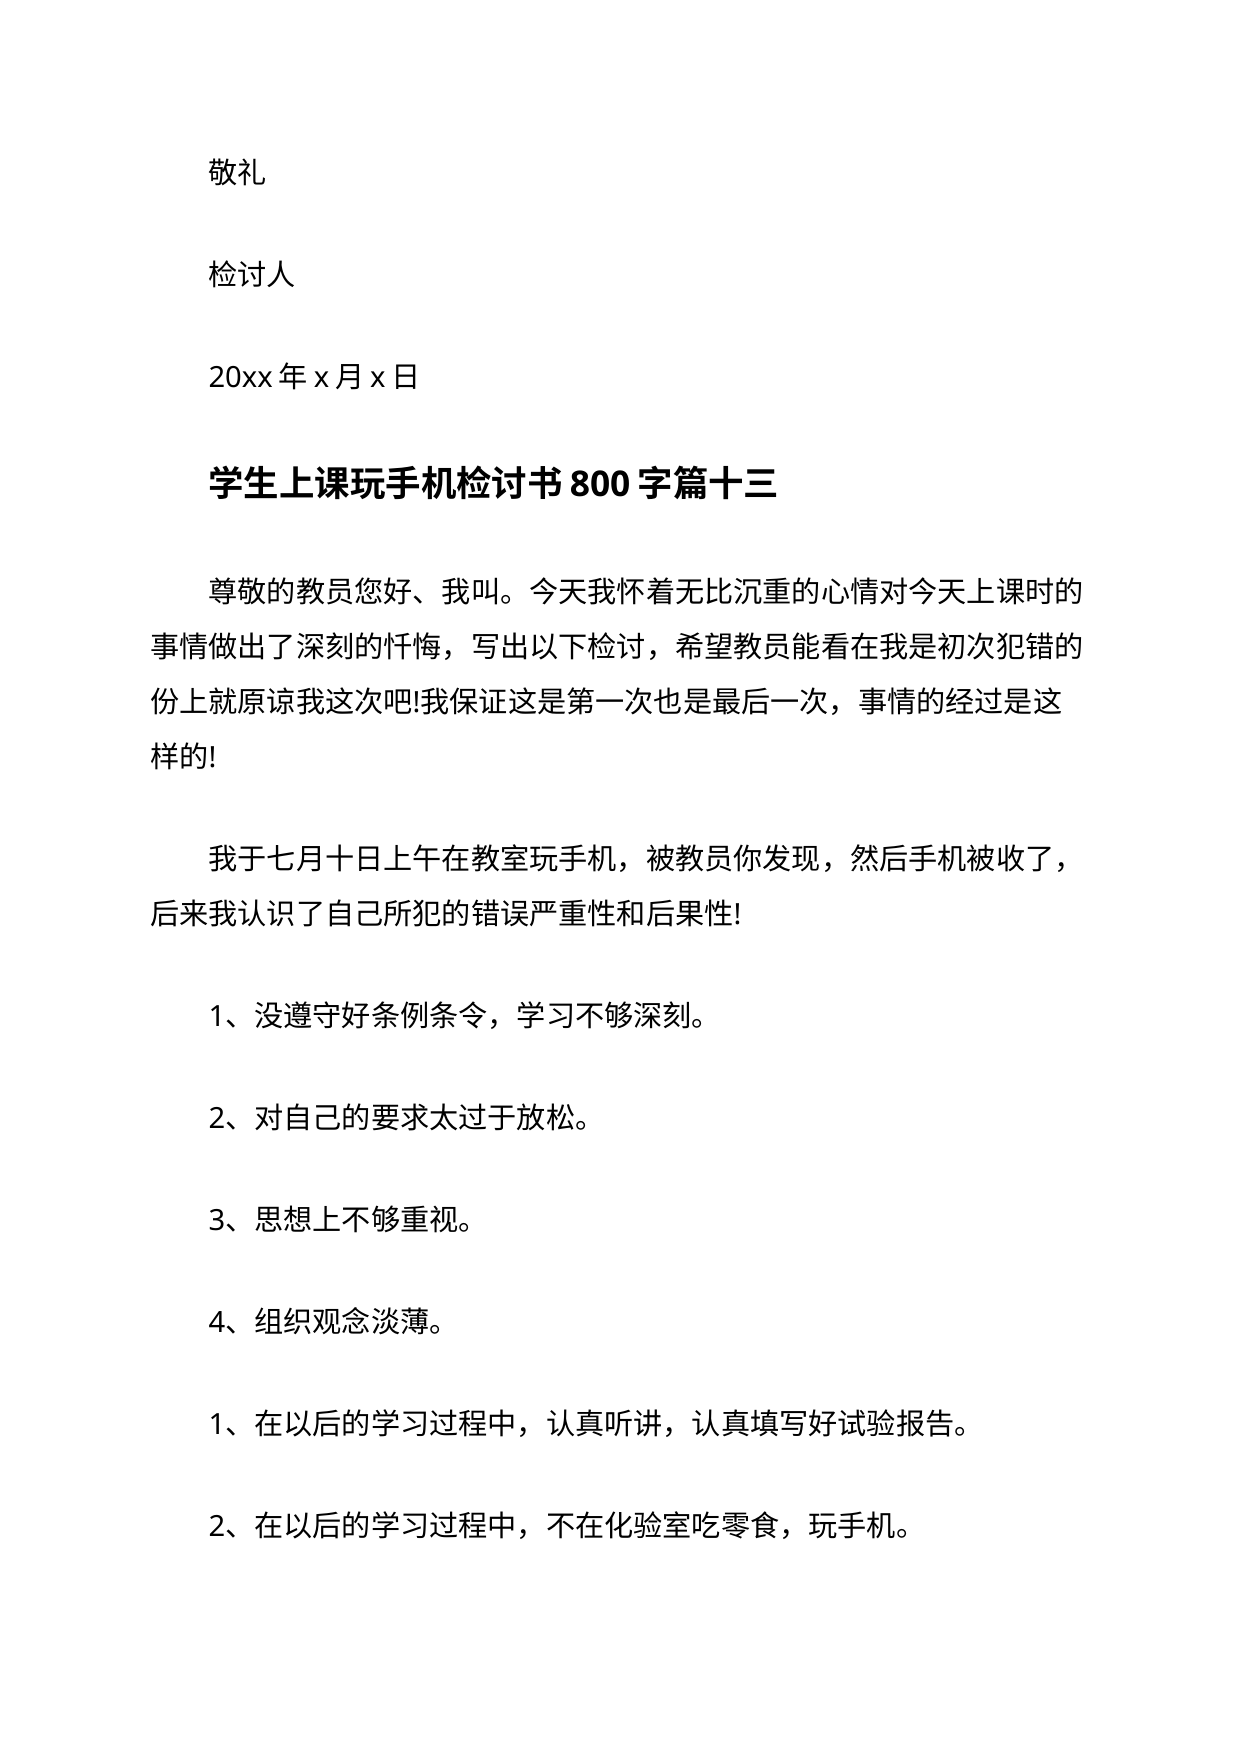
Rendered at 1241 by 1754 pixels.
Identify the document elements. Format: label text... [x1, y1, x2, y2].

text 4、组织观念淡薄。 [150, 1299, 1090, 1341]
text 我于七月十日上午在教室玩手机，被教员你发现，然后手机被收了，后来我认识了自己所犯的错误严重性和后果性! [150, 836, 1090, 933]
text 敬礼 [150, 150, 1090, 192]
text 检讨人 [150, 252, 1090, 294]
text 3、思想上不够重视。 [150, 1197, 1090, 1239]
text 1、没遵守好条例条令，学习不够深刻。 [150, 993, 1090, 1035]
text 20xx年x月x日 [150, 353, 1090, 396]
text 尊敬的教员您好、我叫。今天我怀着无比沉重的心情对今天上课时的事情做出了深刻的忏悔，写出以下检讨，希望教员能看在我是初次犯错的份上就原谅我这次吧!我保证这是第一次也是最后一次，事情的经过是这样的! [150, 569, 1090, 776]
text 2、在以后的学习过程中，不在化验室吃零食，玩手机。 [150, 1503, 1090, 1545]
text 1、在以后的学习过程中，认真听讲，认真填写好试验报告。 [150, 1401, 1090, 1443]
text 学生上课玩手机检讨书800字篇十三 [150, 456, 1090, 507]
text 2、对自己的要求太过于放松。 [150, 1095, 1090, 1137]
